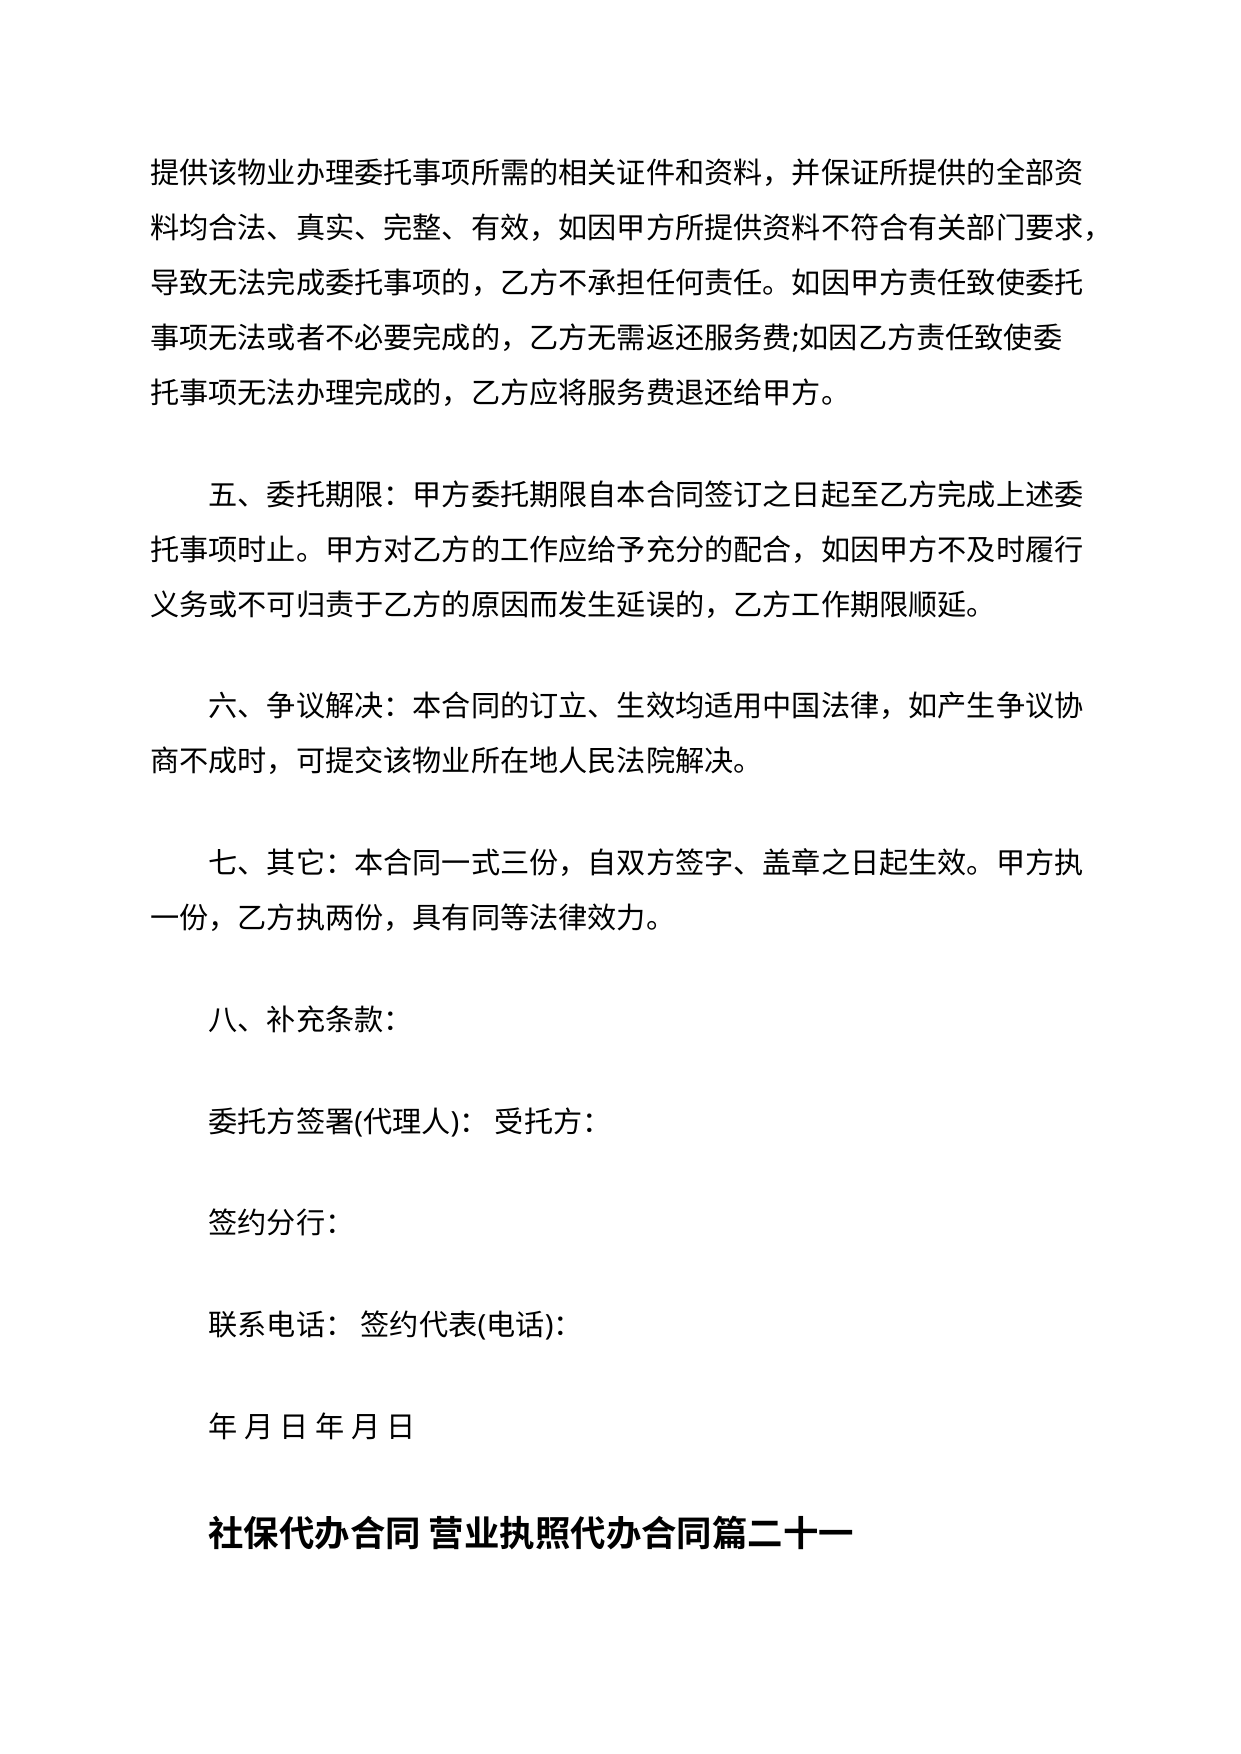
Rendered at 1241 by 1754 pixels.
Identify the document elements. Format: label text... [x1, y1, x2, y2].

text 八、补充条款： [150, 996, 1090, 1039]
text 社保代办合同 营业执照代办合同篇二十一 [150, 1506, 1090, 1557]
text 委托方签署(代理人)： 受托方： [150, 1098, 1090, 1141]
text 联系电话： 签约代表(电话)： [150, 1302, 1090, 1344]
text 五、委托期限：甲方委托期限自本合同签订之日起至乙方完成上述委托事项时止。甲方对乙方的工作应给予充分的配合，如因甲方不及时履行义务或不可归责于乙方的原因而发生延误的，乙方工作期限顺延。 [150, 471, 1090, 623]
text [150, 150, 1090, 412]
text 六、争议解决：本合同的订立、生效均适用中国法律，如产生争议协商不成时，可提交该物业所在地人民法院解决。 [150, 683, 1090, 780]
text 年 月 日 年 月 日 [150, 1404, 1090, 1446]
text 七、其它：本合同一式三份，自双方签字、盖章之日起生效。甲方执一份，乙方执两份，具有同等法律效力。 [150, 840, 1090, 937]
text 签约分行： [150, 1200, 1090, 1242]
